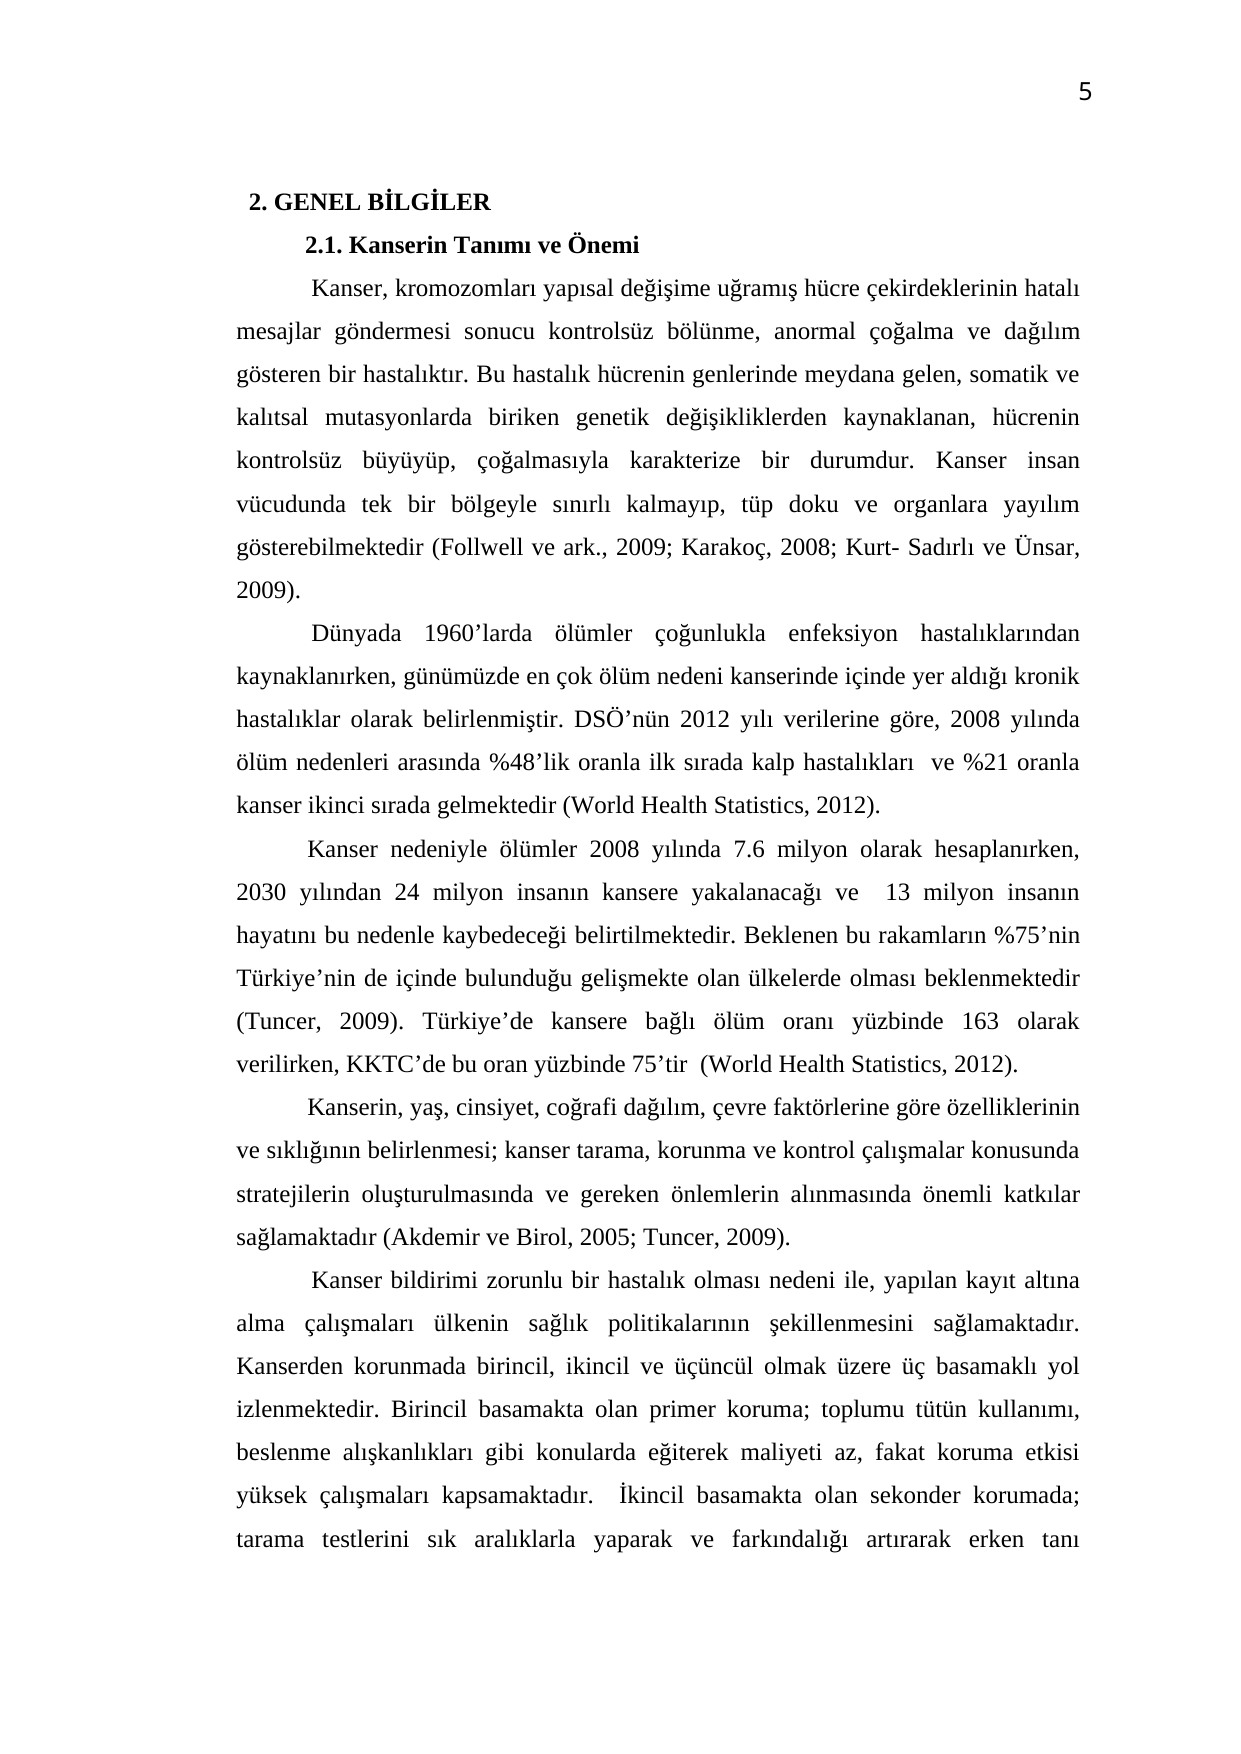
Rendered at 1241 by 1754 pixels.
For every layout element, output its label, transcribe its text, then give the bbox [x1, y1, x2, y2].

text Kanserin, yaş, cinsiyet, coğrafi dağılım, çevre faktörlerine göre özelliklerinin ve sıklığının belirlenmesi; kanser tarama, korunma ve kontrol çalışmalar konusunda stratejilerin oluşturulmasında ve gereken önlemlerin alınmasında önemli katkılar sağlamaktadır (Akdemir ve Birol, 2005; Tuncer, 2009). [236, 1092, 1081, 1251]
text Dünyada 1960’larda ölümler çoğunlukla enfeksiyon hastalıklarından kaynaklanırken, günümüzde en çok ölüm nedeni kanserinde içinde yer aldığı kronik hastalıklar olarak belirlenmiştir. DSÖ’nün 2012 yılı verilerine göre, 2008 yılında ölüm nedenleri arasında %48’lik oranla ilk sırada kalp hastalıkları ve %21 oranla kanser ikinci sırada gelmektedir (World Health Statistics, 2012). [236, 618, 1081, 819]
text 2. GENEL BİLGİLER [236, 187, 1081, 216]
text Kanser nedeniyle ölümler 2008 yılında 7.6 milyon olarak hesaplanırken, 2030 yılından 24 milyon insanın kansere yakalanacağı ve 13 milyon insanın hayatını bu nedenle kaybedeceği belirtilmektedir. Beklenen bu rakamların %75’nin Türkiye’nin de içinde bulunduğu gelişmekte olan ülkelerde olması beklenmektedir (Tuncer, 2009). Türkiye’de kansere bağlı ölüm oranı yüzbinde 163 olarak verilirken, KKTC’de bu oran yüzbinde 75’tir (World Health Statistics, 2012). [236, 834, 1081, 1078]
text Kanser, kromozomları yapısal değişime uğramış hücre çekirdeklerinin hatalı mesajlar göndermesi sonucu kontrolsüz bölünme, anormal çoğalma ve dağılım gösteren bir hastalıktır. Bu hastalık hücrenin genlerinde meydana gelen, somatik ve kalıtsal mutasyonlarda biriken genetik değişikliklerden kaynaklanan, hücrenin kontrolsüz büyüyüp, çoğalmasıyla karakterize bir durumdur. Kanser insan vücudunda tek bir bölgeyle sınırlı kalmayıp, tüp doku ve organlara yayılım gösterebilmektedir (Follwell ve ark., 2009; Karakoç, 2008; Kurt- Sadırlı ve Ünsar, 2009). [236, 273, 1081, 604]
text 2.1. Kanserin Tanımı ve Önemi [236, 230, 1081, 259]
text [236, 1265, 1081, 1552]
